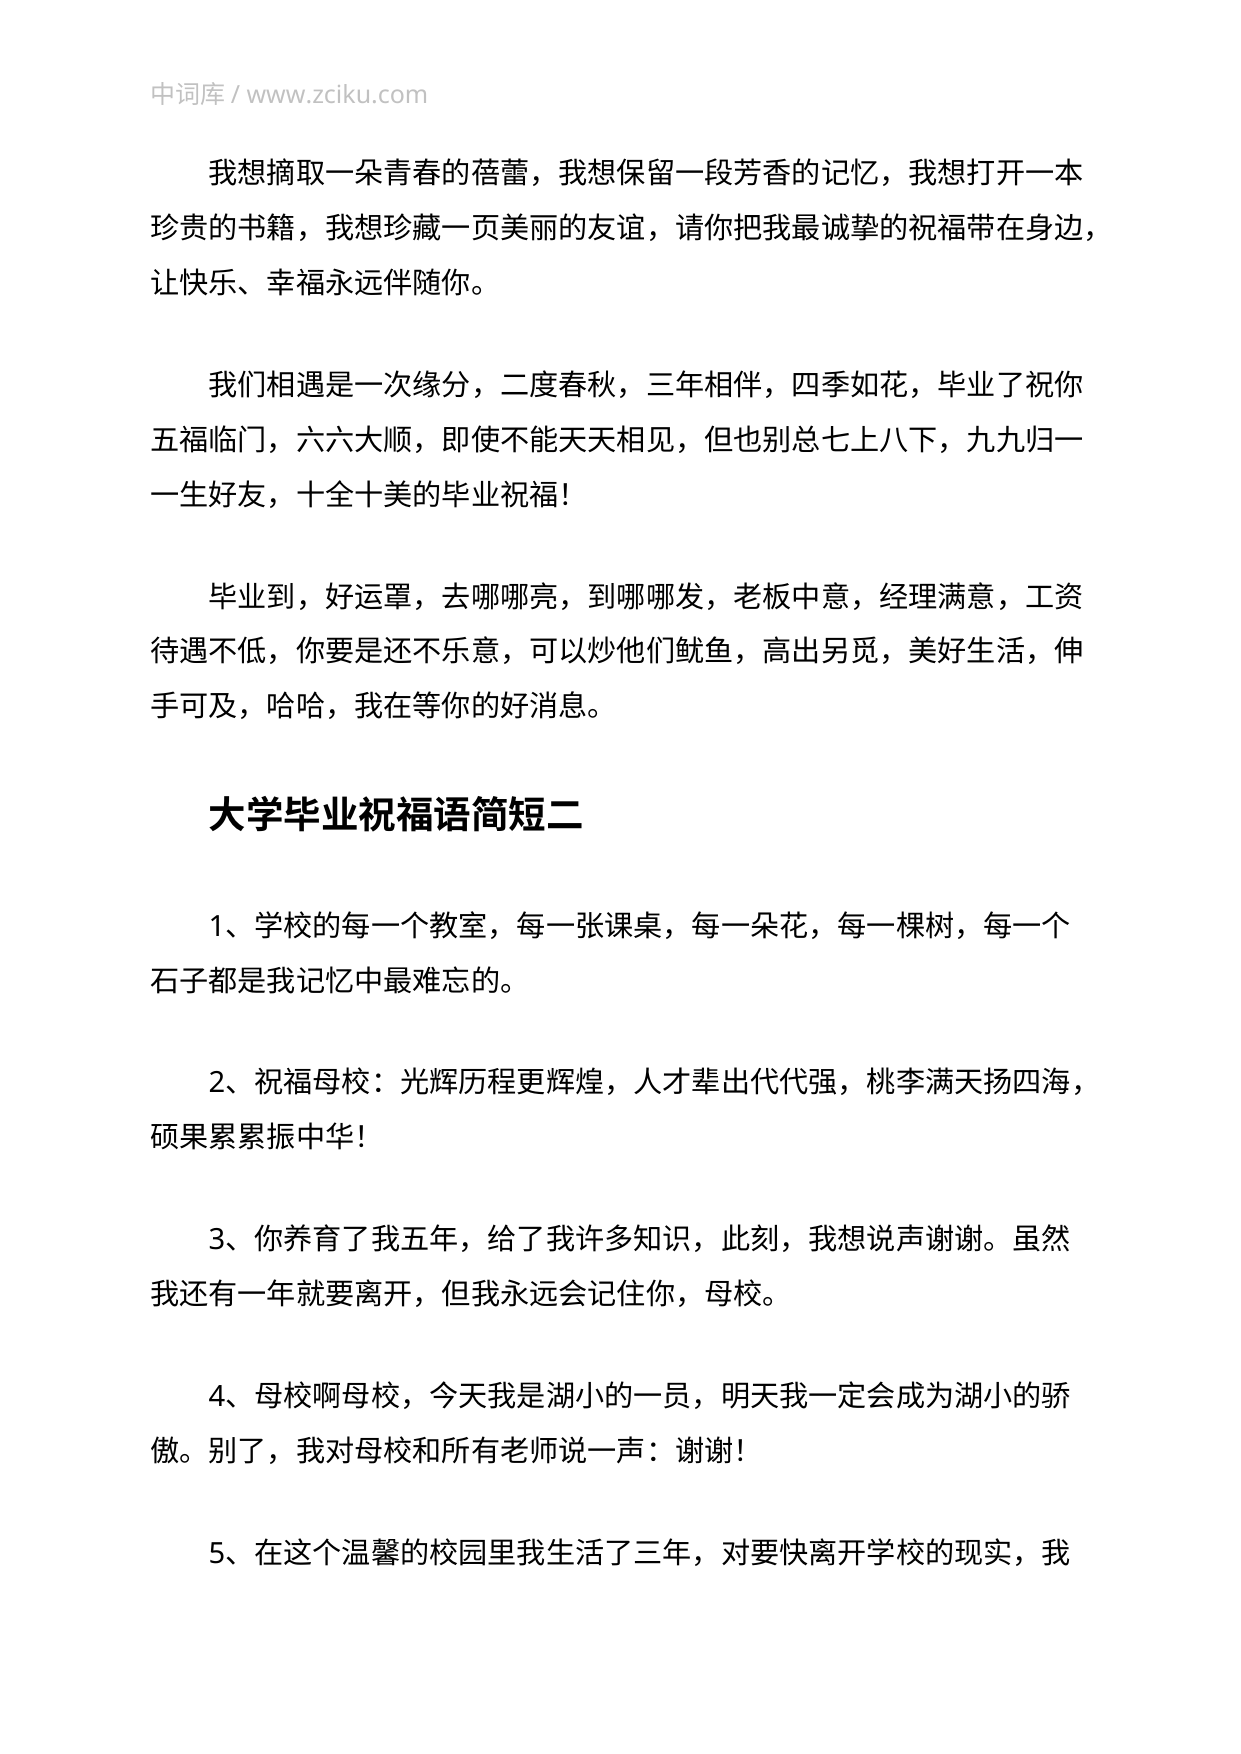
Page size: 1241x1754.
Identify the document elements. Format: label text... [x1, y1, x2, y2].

text 我们相遇是一次缘分，二度春秋，三年相伴，四季如花，毕业了祝你五福临门，六六大顺，即使不能天天相见，但也别总七上八下，九九归一一生好友，十全十美的毕业祝福！ [150, 362, 1090, 514]
text 大学毕业祝福语简短二 [150, 785, 1090, 839]
text 2、祝福母校：光辉历程更辉煌，人才辈出代代强，桃李满天扬四海，硕果累累振中华！ [150, 1059, 1090, 1156]
text 4、母校啊母校，今天我是湖小的一员，明天我一定会成为湖小的骄傲。别了，我对母校和所有老师说一声：谢谢！ [150, 1372, 1090, 1470]
text 3、你养育了我五年，给了我许多知识，此刻，我想说声谢谢。虽然我还有一年就要离开，但我永远会记住你，母校。 [150, 1216, 1090, 1313]
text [150, 1529, 1090, 1572]
text 毕业到，好运罩，去哪哪亮，到哪哪发，老板中意，经理满意，工资待遇不低，你要是还不乐意，可以炒他们鱿鱼，高出另觅，美好生活，伸手可及，哈哈，我在等你的好消息。 [150, 573, 1090, 725]
text 1、学校的每一个教室，每一张课桌，每一朵花，每一棵树，每一个石子都是我记忆中最难忘的。 [150, 902, 1090, 999]
text 我想摘取一朵青春的蓓蕾，我想保留一段芳香的记忆，我想打开一本珍贵的书籍，我想珍藏一页美丽的友谊，请你把我最诚挚的祝福带在身边，让快乐、幸福永远伴随你。 [150, 150, 1090, 302]
